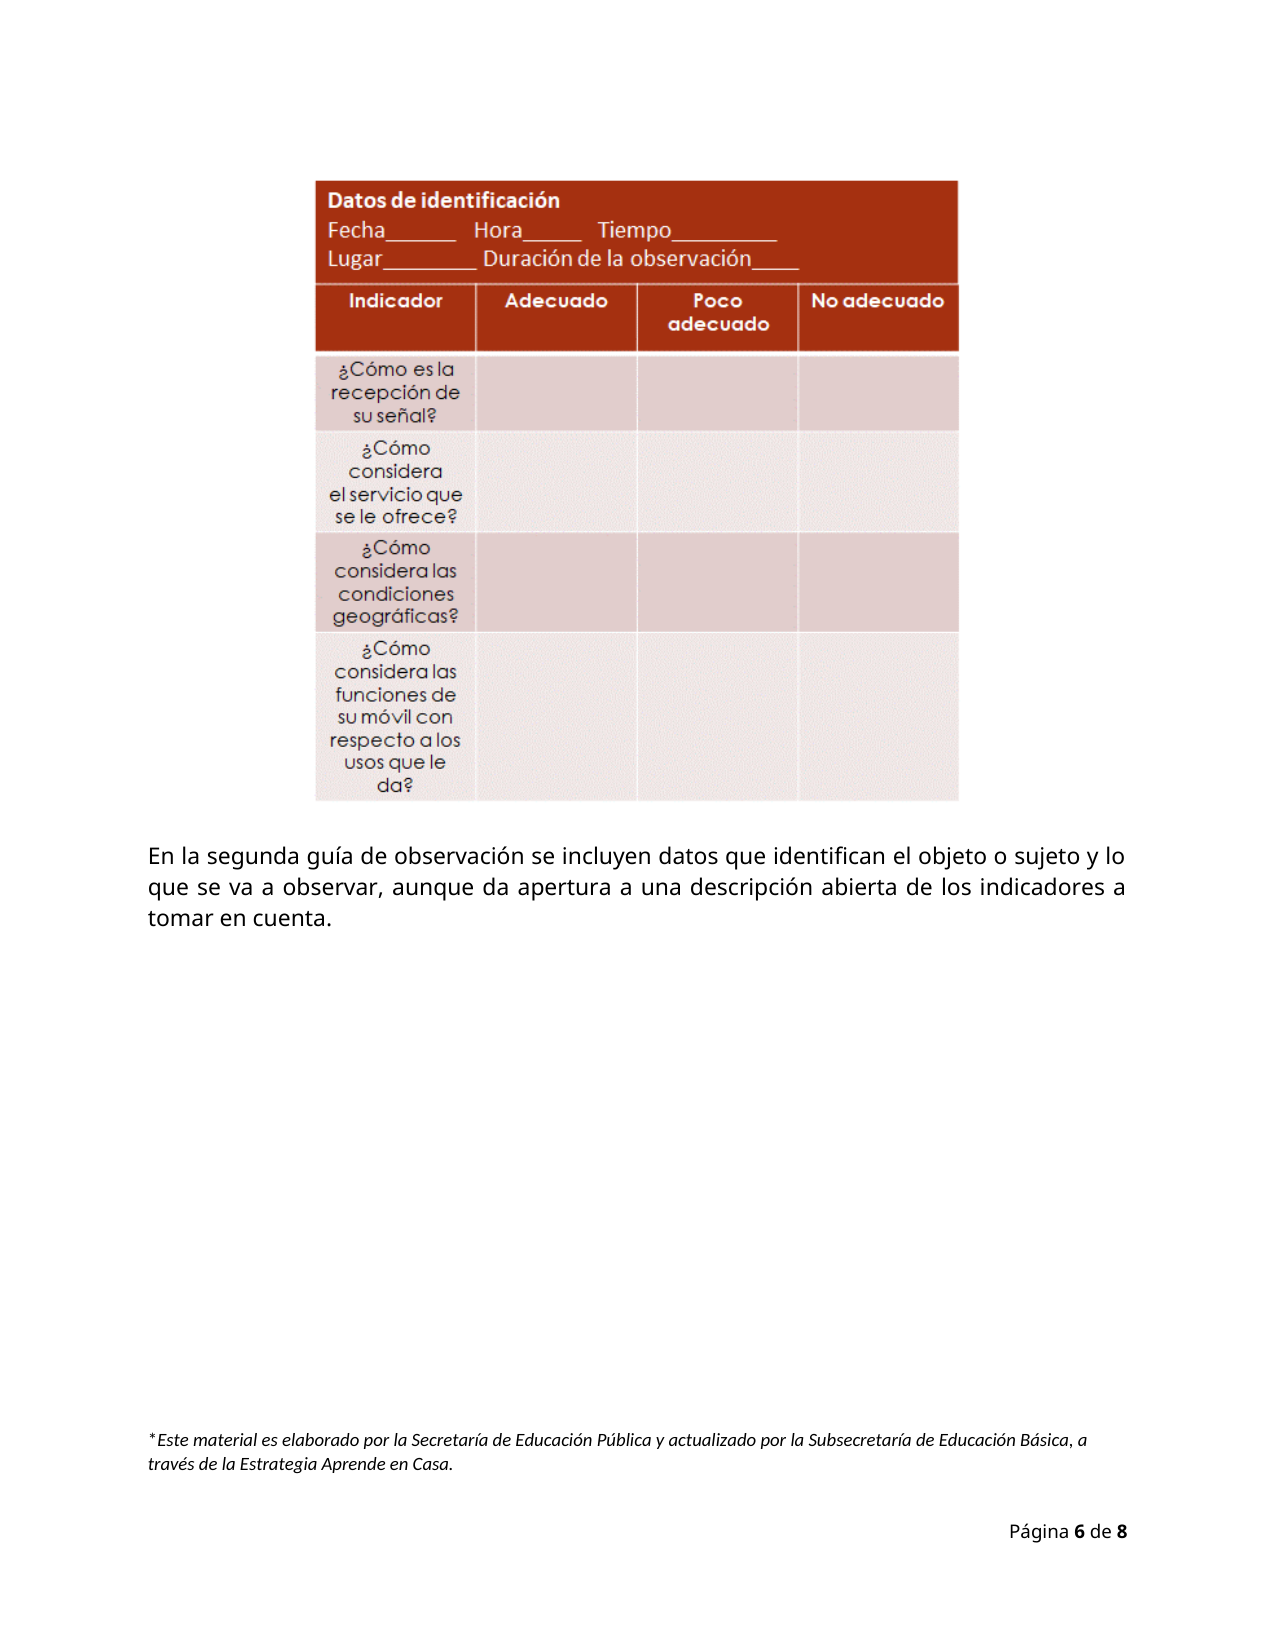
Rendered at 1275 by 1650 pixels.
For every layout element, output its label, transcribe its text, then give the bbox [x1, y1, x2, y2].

text En la segunda guía de observación se incluyen datos que identifican el objeto o sujeto y lo que se va a observar, aunque da apertura a una descripción abierta de los indicadores a tomar en cuenta. [148, 839, 1127, 933]
